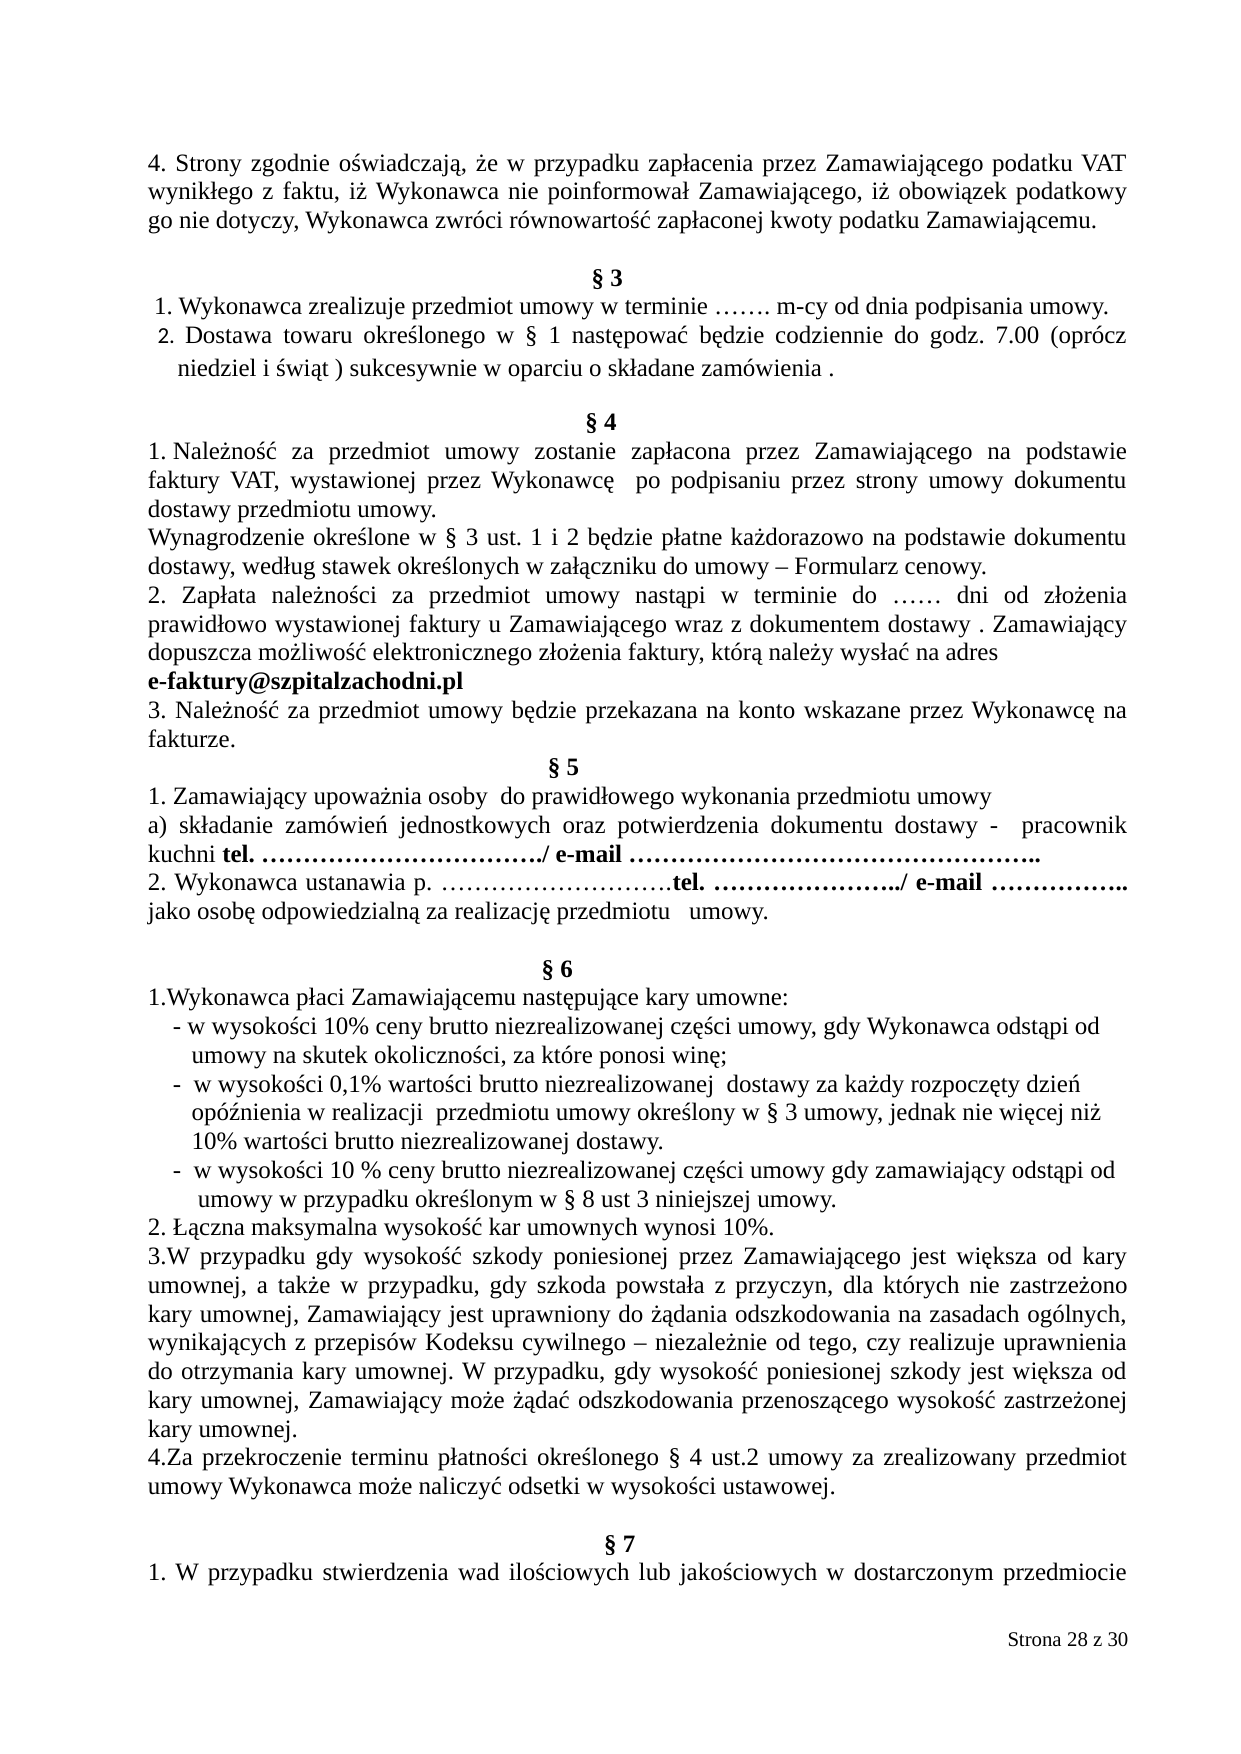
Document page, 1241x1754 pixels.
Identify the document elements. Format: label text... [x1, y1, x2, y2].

text umowy na skutek okoliczności, za które ponosi winę; [148, 1040, 1128, 1069]
text 2. Wykonawca ustanawia p. ……………………….tel. …………………../ e-mail …………….. jako osobę odpowiedzialną za realizację przedmiotu umowy. [148, 867, 1128, 925]
text § 7 [148, 1529, 1128, 1557]
text 10% wartości brutto niezrealizowanej dostawy. [148, 1126, 1128, 1155]
text § 5 [148, 752, 1128, 781]
text 1. Wykonawca zrealizuje przedmiot umowy w terminie ……. m-cy od dnia podpisania umowy. [148, 291, 1128, 320]
text § 6 [148, 954, 1128, 982]
text 1. Zamawiający upoważnia osoby do prawidłowego wykonania przedmiotu umowy [148, 781, 1128, 810]
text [148, 1557, 1128, 1586]
text § 3 [148, 263, 1128, 291]
text - w wysokości 10 % ceny brutto niezrealizowanej części umowy gdy zamawiający odstąpi od [148, 1155, 1128, 1184]
text 2. Dostawa towaru określonego w § 1 następować będzie codziennie do godz. 7.00 (oprócz niedziel i świąt ) sukcesywnie w oparciu o składane zamówienia . [148, 320, 1128, 382]
text 2. Łączna maksymalna wysokość kar umownych wynosi 10%. [148, 1212, 1128, 1241]
text § 4 [148, 407, 1128, 436]
text e-faktury@szpitalzachodni.pl [148, 666, 1128, 695]
text 2. Zapłata należności za przedmiot umowy nastąpi w terminie do …… dni od złożenia prawidłowo wystawionej faktury u Zamawiającego wraz z dokumentem dostawy . Zamawiający dopuszcza możliwość elektronicznego złożenia faktury, którą należy wysłać na adres [148, 580, 1128, 666]
text 4.Za przekroczenie terminu płatności określonego § 4 ust.2 umowy za zrealizowany przedmiot umowy Wykonawca może naliczyć odsetki w wysokości ustawowej. [148, 1442, 1128, 1500]
text umowy w przypadku określonym w § 8 ust 3 niniejszej umowy. [148, 1184, 1128, 1212]
text 1.Wykonawca płaci Zamawiającemu następujące kary umowne: [148, 982, 1128, 1011]
text - w wysokości 10% ceny brutto niezrealizowanej części umowy, gdy Wykonawca odstąpi od [148, 1011, 1128, 1040]
text - w wysokości 0,1% wartości brutto niezrealizowanej dostawy za każdy rozpoczęty dzień [148, 1069, 1128, 1097]
text a) składanie zamówień jednostkowych oraz potwierdzenia dokumentu dostawy - pracownik kuchni tel. ……………………………./ e-mail ………………………………………….. [148, 810, 1128, 867]
text 3. Należność za przedmiot umowy będzie przekazana na konto wskazane przez Wykonawcę na fakturze. [148, 695, 1128, 752]
text opóźnienia w realizacji przedmiotu umowy określony w § 3 umowy, jednak nie więcej niż [148, 1097, 1128, 1126]
text 3.W przypadku gdy wysokość szkody poniesionej przez Zamawiającego jest większa od kary umownej, a także w przypadku, gdy szkoda powstała z przyczyn, dla których nie zastrzeżono kary umownej, Zamawiający jest uprawniony do żądania odszkodowania na zasadach ogólnych, wynikających z przepisów Kodeksu cywilnego – niezależnie od tego, czy realizuje uprawnienia do otrzymania kary umownej. W przypadku, gdy wysokość poniesionej szkody jest większa od kary umownej, Zamawiający może żądać odszkodowania przenoszącego wysokość zastrzeżonej kary umownej. [148, 1241, 1128, 1442]
text 4. Strony zgodnie oświadczają, że w przypadku zapłacenia przez Zamawiającego podatku VAT wynikłego z faktu, iż Wykonawca nie poinformował Zamawiającego, iż obowiązek podatkowy go nie dotyczy, Wykonawca zwróci równowartość zapłaconej kwoty podatku Zamawiającemu. [148, 148, 1128, 234]
list Należność za przedmiot umowy zostanie zapłacona przez Zamawiającego na podstawie faktury VAT, wystawionej przez Wykonawcę po podpisaniu przez strony umowy dokumentu dostawy przedmiotu umowy. [148, 436, 1128, 522]
text Wynagrodzenie określone w § 3 ust. 1 i 2 będzie płatne każdorazowo na podstawie dokumentu dostawy, według stawek określonych w załączniku do umowy – Formularz cenowy. [148, 522, 1128, 580]
